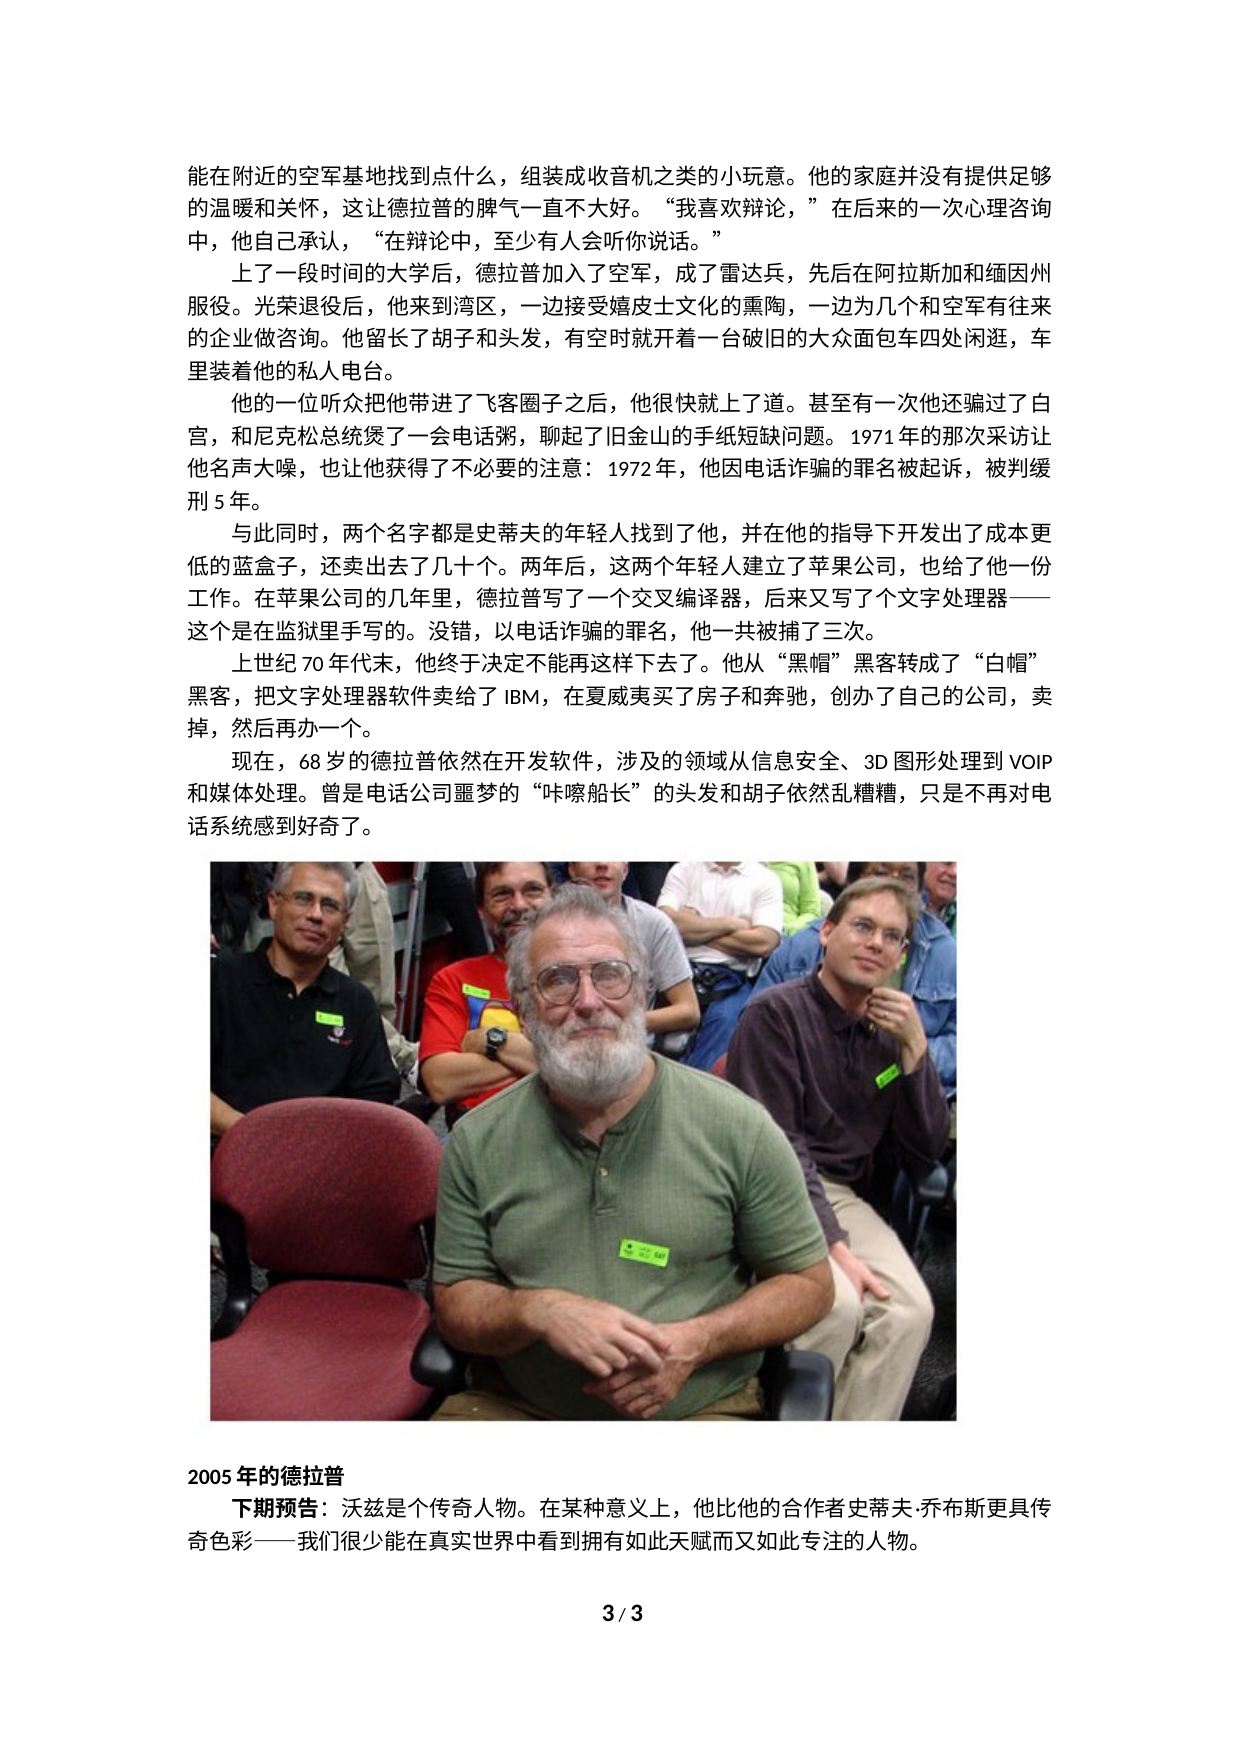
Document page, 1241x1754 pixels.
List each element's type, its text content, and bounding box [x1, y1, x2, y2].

text 下期预告：沃兹是个传奇人物。在某种意义上，他比他的合作者史蒂夫·乔布斯更具传奇色彩——我们很少能在真实世界中看到拥有如此天赋而又如此专注的人物。 [187, 1491, 1053, 1556]
text 2005年的德拉普 [187, 1458, 1053, 1491]
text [187, 158, 1053, 256]
text 上世纪70年代末，他终于决定不能再这样下去了。他从“黑帽”黑客转成了“白帽”黑客，把文字处理器软件卖给了IBM，在夏威夷买了房子和奔驰，创办了自己的公司，卖掉，然后再办一个。 [187, 646, 1053, 743]
picture [187, 841, 971, 1437]
text 与此同时，两个名字都是史蒂夫的年轻人找到了他，并在他的指导下开发出了成本更低的蓝盒子，还卖出去了几十个。两年后，这两个年轻人建立了苹果公司，也给了他一份工作。在苹果公司的几年里，德拉普写了一个交叉编译器，后来又写了个文字处理器——这个是在监狱里手写的。没错，以电话诈骗的罪名，他一共被捕了三次。 [187, 516, 1053, 646]
text 现在，68岁的德拉普依然在开发软件，涉及的领域从信息安全、3D图形处理到VOIP和媒体处理。曾是电话公司噩梦的“咔嚓船长”的头发和胡子依然乱糟糟，只是不再对电话系统感到好奇了。 [187, 743, 1053, 841]
text 上了一段时间的大学后，德拉普加入了空军，成了雷达兵，先后在阿拉斯加和缅因州服役。光荣退役后，他来到湾区，一边接受嬉皮士文化的熏陶，一边为几个和空军有往来的企业做咨询。他留长了胡子和头发，有空时就开着一台破旧的大众面包车四处闲逛，车里装着他的私人电台。 [187, 256, 1053, 386]
text 他的一位听众把他带进了飞客圈子之后，他很快就上了道。甚至有一次他还骗过了白宫，和尼克松总统煲了一会电话粥，聊起了旧金山的手纸短缺问题。1971年的那次采访让他名声大噪，也让他获得了不必要的注意：1972年，他因电话诈骗的罪名被起诉，被判缓刑5年。 [187, 386, 1053, 516]
